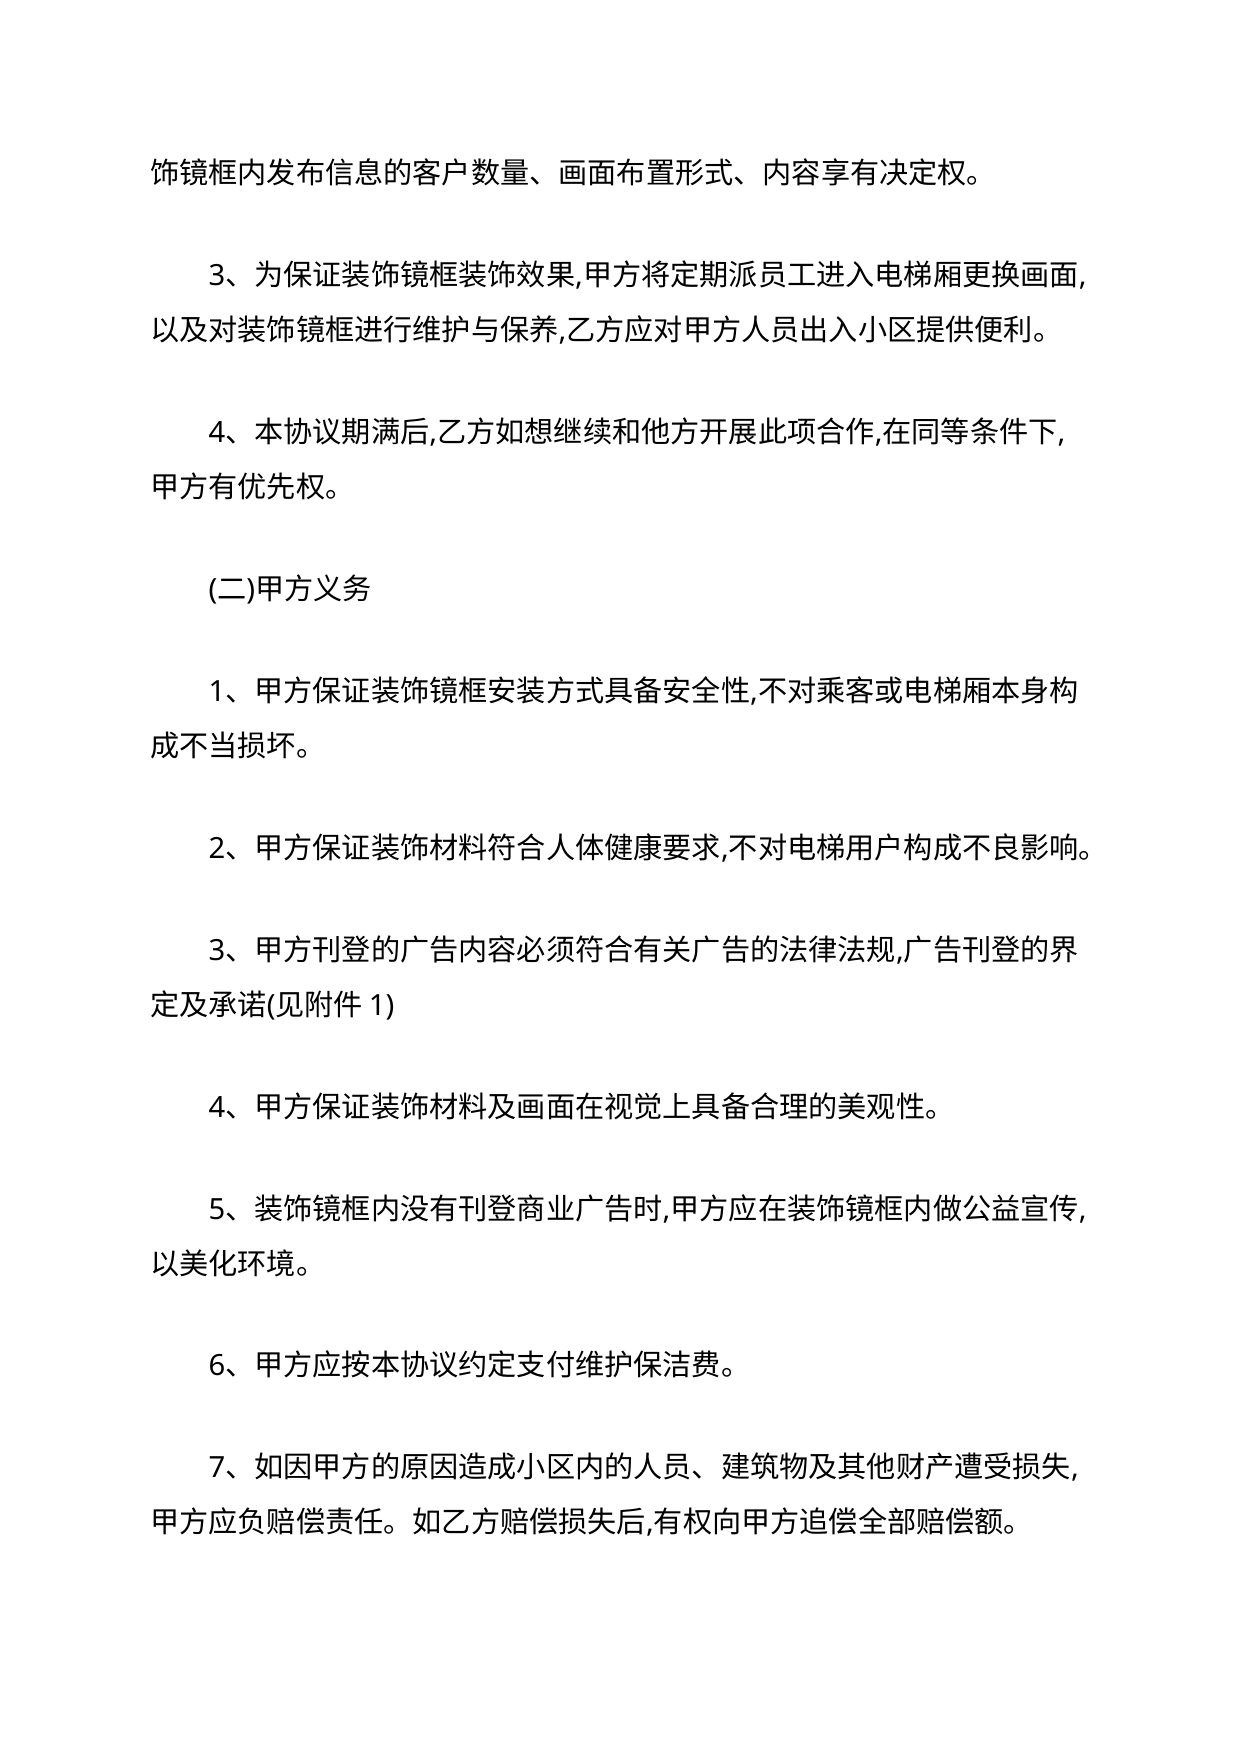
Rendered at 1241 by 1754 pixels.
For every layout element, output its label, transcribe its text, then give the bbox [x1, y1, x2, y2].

text 3、甲方刊登的广告内容必须符合有关广告的法律法规,广告刊登的界定及承诺(见附件1) [150, 926, 1090, 1024]
text 3、为保证装饰镜框装饰效果,甲方将定期派员工进入电梯厢更换画面,以及对装饰镜框进行维护与保养,乙方应对甲方人员出入小区提供便利。 [150, 252, 1090, 349]
text 5、装饰镜框内没有刊登商业广告时,甲方应在装饰镜框内做公益宣传,以美化环境。 [150, 1185, 1090, 1282]
text 7、如因甲方的原因造成小区内的人员、建筑物及其他财产遭受损失,甲方应负赔偿责任。如乙方赔偿损失后,有权向甲方追偿全部赔偿额。 [150, 1444, 1090, 1541]
text 2、甲方保证装饰材料符合人体健康要求,不对电梯用户构成不良影响。 [150, 824, 1090, 867]
text (二)甲方义务 [150, 566, 1090, 608]
text 4、甲方保证装饰材料及画面在视觉上具备合理的美观性。 [150, 1083, 1090, 1126]
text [150, 150, 1090, 192]
text 1、甲方保证装饰镜框安装方式具备安全性,不对乘客或电梯厢本身构成不当损坏。 [150, 667, 1090, 765]
text 6、甲方应按本协议约定支付维护保洁费。 [150, 1342, 1090, 1384]
text 4、本协议期满后,乙方如想继续和他方开展此项合作,在同等条件下,甲方有优先权。 [150, 409, 1090, 506]
